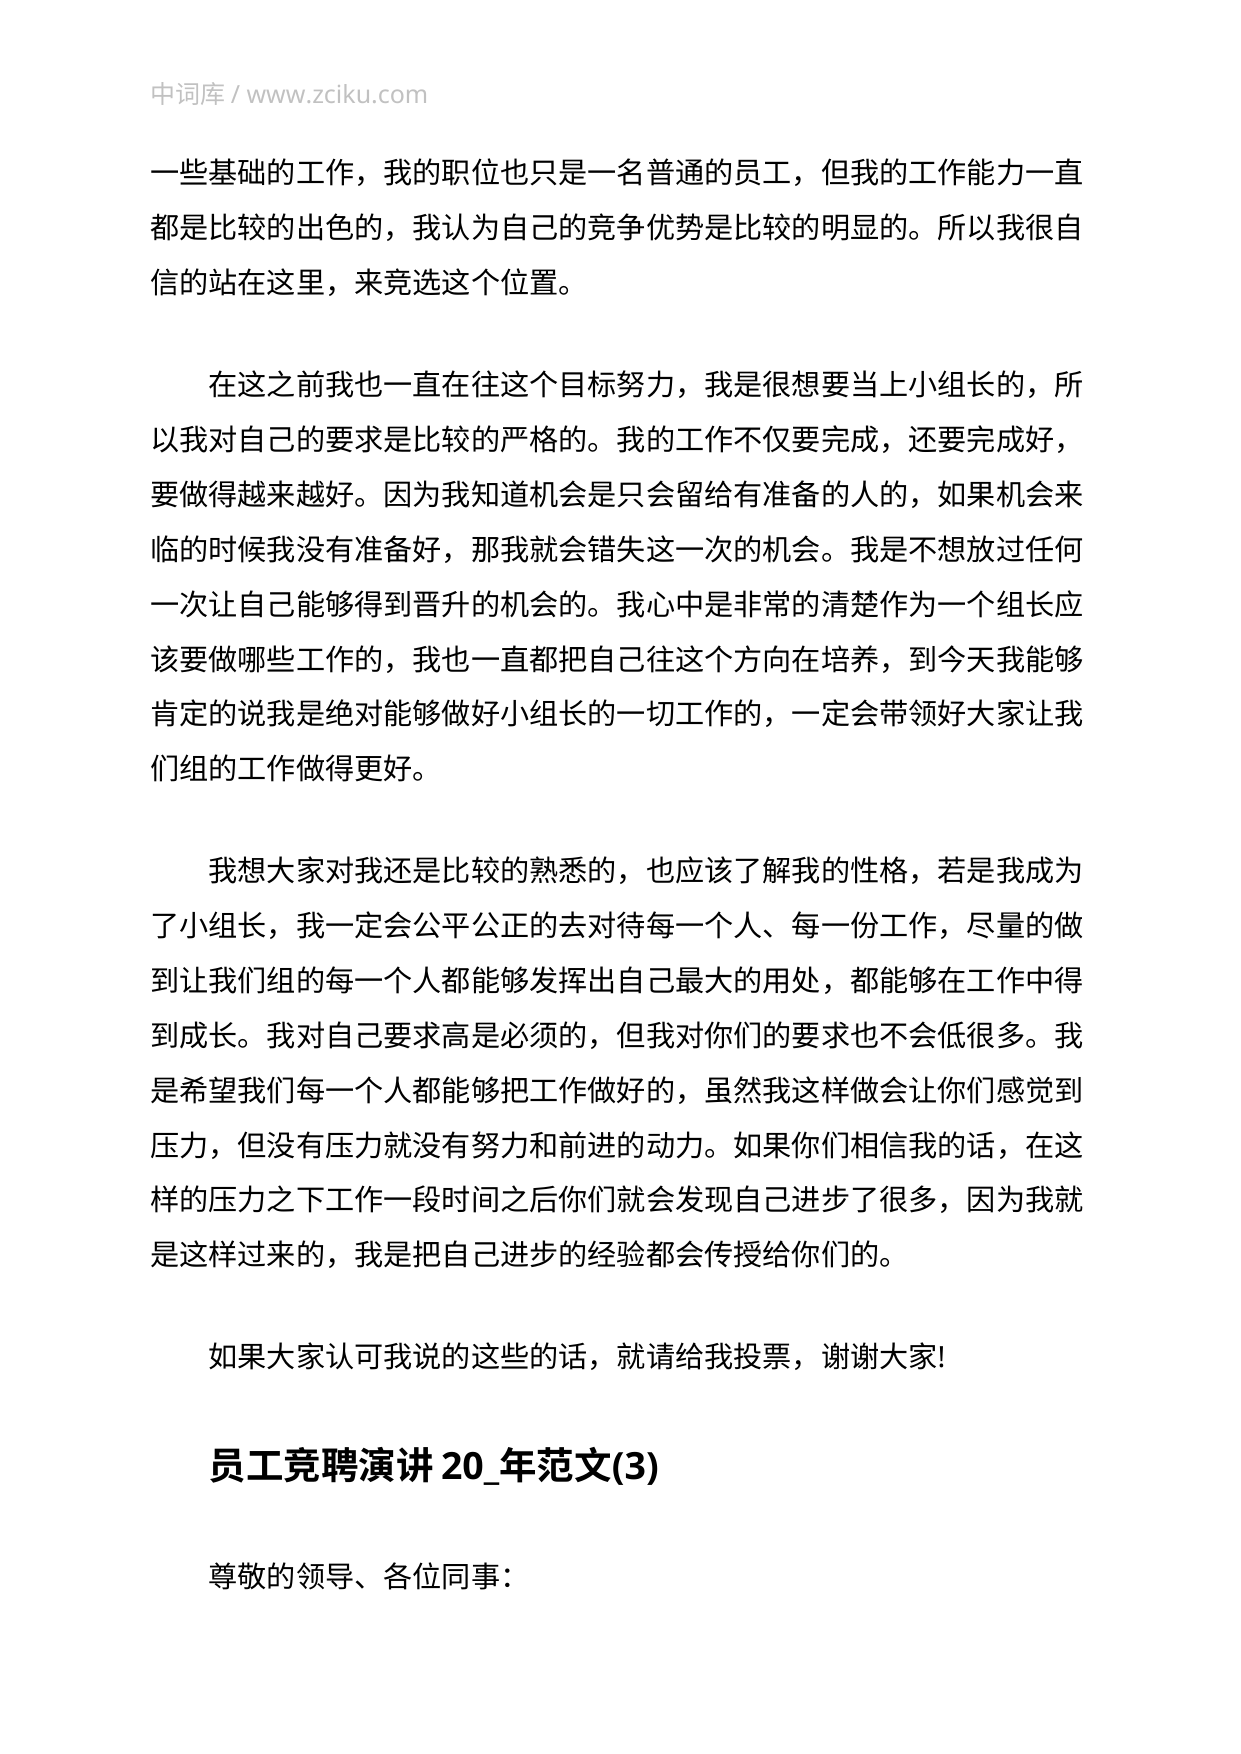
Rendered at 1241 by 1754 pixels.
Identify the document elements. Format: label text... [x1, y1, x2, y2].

text 尊敬的领导、各位同事： [150, 1553, 1090, 1596]
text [150, 150, 1090, 302]
text 如果大家认可我说的这些的话，就请给我投票，谢谢大家! [150, 1334, 1090, 1376]
text 我想大家对我还是比较的熟悉的，也应该了解我的性格，若是我成为了小组长，我一定会公平公正的去对待每一个人、每一份工作，尽量的做到让我们组的每一个人都能够发挥出自己最大的用处，都能够在工作中得到成长。我对自己要求高是必须的，但我对你们的要求也不会低很多。我是希望我们每一个人都能够把工作做好的，虽然我这样做会让你们感觉到压力，但没有压力就没有努力和前进的动力。如果你们相信我的话，在这样的压力之下工作一段时间之后你们就会发现自己进步了很多，因为我就是这样过来的，我是把自己进步的经验都会传授给你们的。 [150, 848, 1090, 1274]
text 在这之前我也一直在往这个目标努力，我是很想要当上小组长的，所以我对自己的要求是比较的严格的。我的工作不仅要完成，还要完成好，要做得越来越好。因为我知道机会是只会留给有准备的人的，如果机会来临的时候我没有准备好，那我就会错失这一次的机会。我是不想放过任何一次让自己能够得到晋升的机会的。我心中是非常的清楚作为一个组长应该要做哪些工作的，我也一直都把自己往这个方向在培养，到今天我能够肯定的说我是绝对能够做好小组长的一切工作的，一定会带领好大家让我们组的工作做得更好。 [150, 362, 1090, 788]
text 员工竞聘演讲20_年范文(3) [150, 1436, 1090, 1490]
